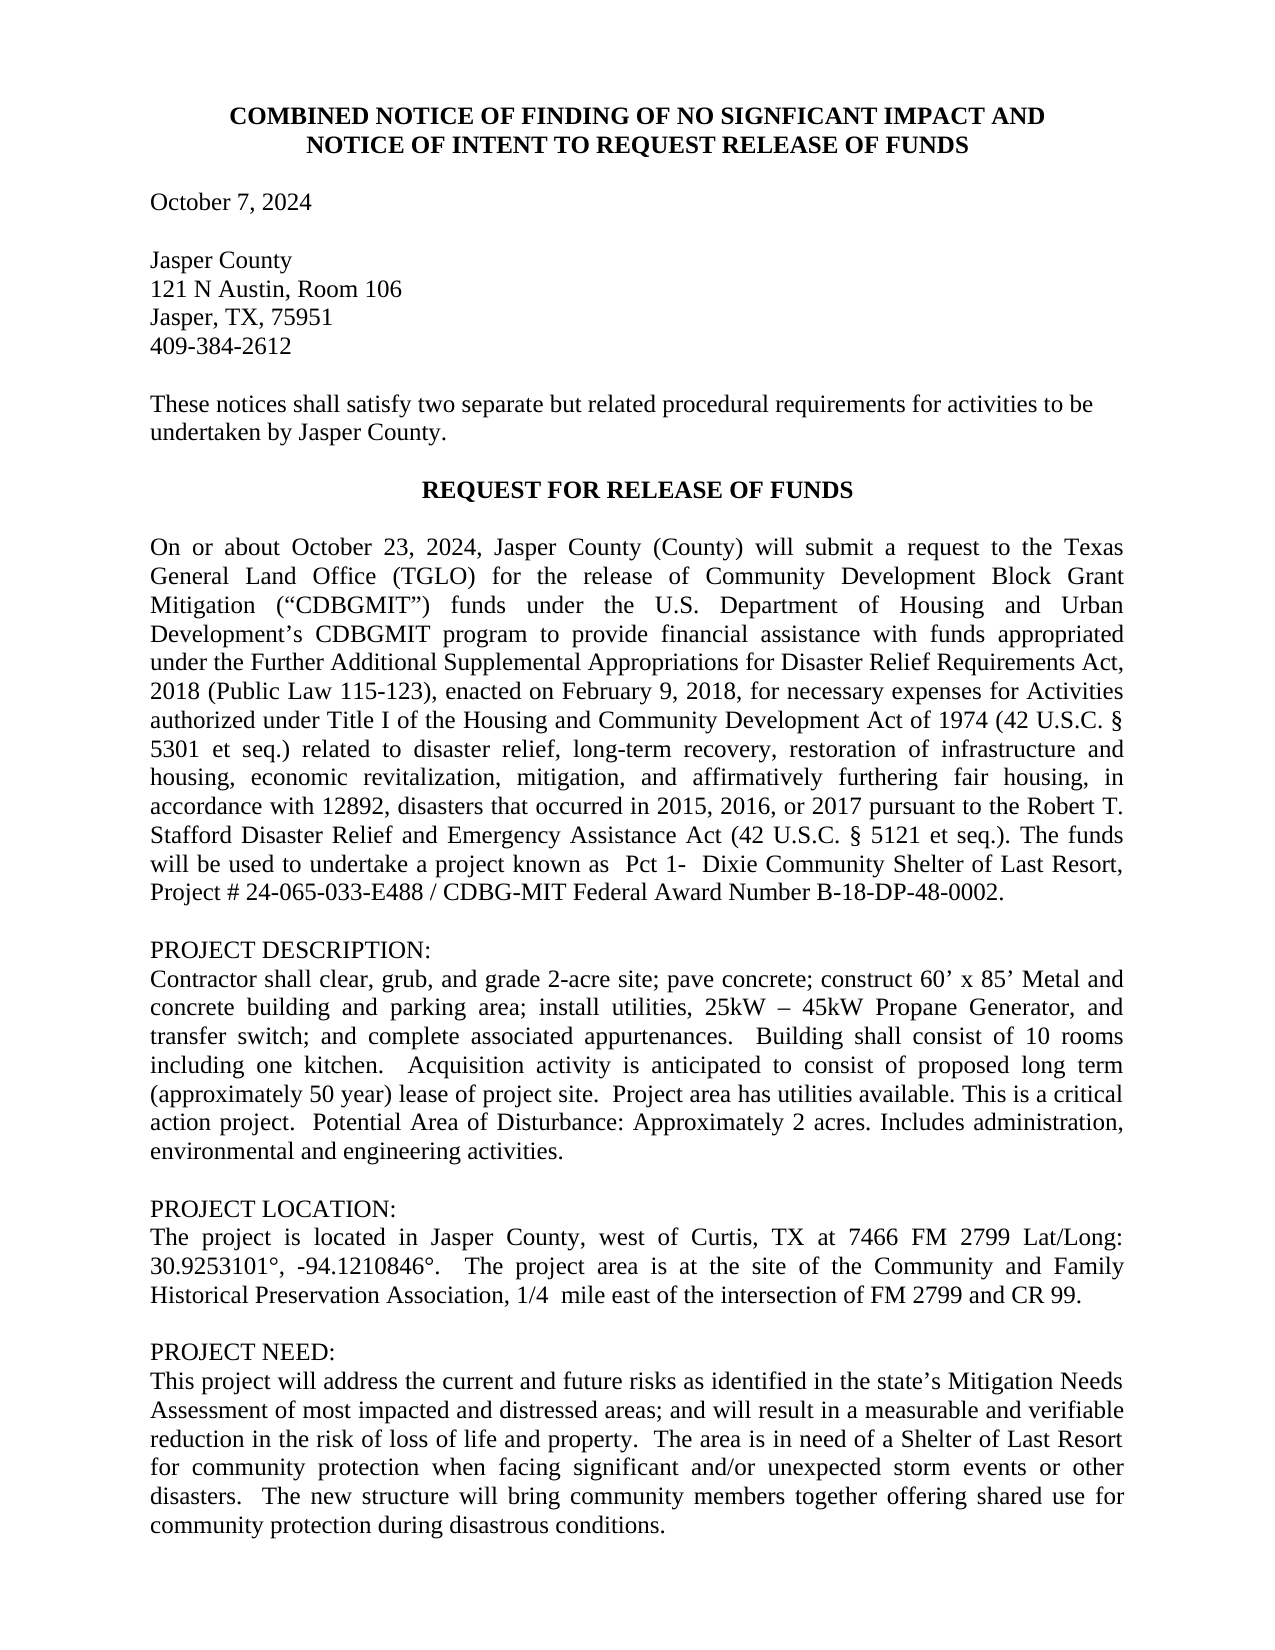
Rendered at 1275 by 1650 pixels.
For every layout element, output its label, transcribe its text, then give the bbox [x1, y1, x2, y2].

text Jasper, TX, 75951 [150, 302, 1125, 331]
text 121 N Austin, Room 106 [150, 274, 1125, 302]
text PROJECT LOCATION: [150, 1194, 1125, 1222]
subtitle REQUEST FOR RELEASE OF FUNDS [150, 475, 1125, 504]
text PROJECT NEED: [150, 1337, 1125, 1366]
text On or about October 23, 2024, Jasper County (County) will submit a request to the Texas General Land Office (TGLO) for the release of Community Development Block Grant Mitigation (“CDBGMIT”) funds under the U.S. Department of Housing and Urban Development’s CDBGMIT program to provide financial assistance with funds appropriated under the Further Additional Supplemental Appropriations for Disaster Relief Requirements Act, 2018 (Public Law 115-123), enacted on February 9, 2018, for necessary expenses for Activities authorized under Title I of the Housing and Community Development Act of 1974 (42 U.S.C. § 5301 et seq.) related to disaster relief, long-term recovery, restoration of infrastructure and housing, economic revitalization, mitigation, and affirmatively furthering fair housing, in accordance with 12892, disasters that occurred in 2015, 2016, or 2017 pursuant to the Robert T. Stafford Disaster Relief and Emergency Assistance Act (42 U.S.C. § 5121 et seq.). The funds will be used to undertake a project known as Pct 1- Dixie Community Shelter of Last Resort, Project # 24-065-033-E488 / CDBG-MIT Federal Award Number B-18-DP-48-0002. [150, 532, 1125, 906]
subtitle COMBINED NOTICE OF FINDING OF NO SIGNFICANT IMPACT AND [150, 101, 1125, 130]
text The project is located in Jasper County, west of Curtis, TX at 7466 FM 2799 Lat/Long: 30.9253101°, -94.1210846°. The project area is at the site of the Community and Family Historical Preservation Association, 1/4 mile east of the intersection of FM 2799 and CR 99. [150, 1222, 1125, 1309]
text 409-384-2612 [150, 331, 1125, 360]
subtitle October 7, 2024 [150, 187, 1125, 216]
text Contractor shall clear, grub, and grade 2-acre site; pave concrete; construct 60’ x 85’ Metal and concrete building and parking area; install utilities, 25kW – 45kW Propane Generator, and transfer switch; and complete associated appurtenances. Building shall consist of 10 rooms including one kitchen. Acquisition activity is anticipated to consist of proposed long term (approximately 50 year) lease of project site. Project area has utilities available. This is a critical action project. Potential Area of Disturbance: Approximately 2 acres. Includes administration, environmental and engineering activities. [150, 964, 1125, 1165]
text This project will address the current and future risks as identified in the state’s Mitigation Needs Assessment of most impacted and distressed areas; and will result in a measurable and verifiable reduction in the risk of loss of life and property. The area is in need of a Shelter of Last Resort for community protection when facing significant and/or unexpected storm events or other disasters. The new structure will bring community members together offering shared use for community protection during disastrous conditions. [150, 1366, 1125, 1539]
text Jasper County [150, 245, 1125, 274]
text These notices shall satisfy two separate but related procedural requirements for activities to be undertaken by Jasper County. [150, 389, 1125, 446]
text PROJECT DESCRIPTION: [150, 935, 1125, 964]
subtitle NOTICE OF INTENT TO REQUEST RELEASE OF FUNDS [150, 130, 1125, 159]
